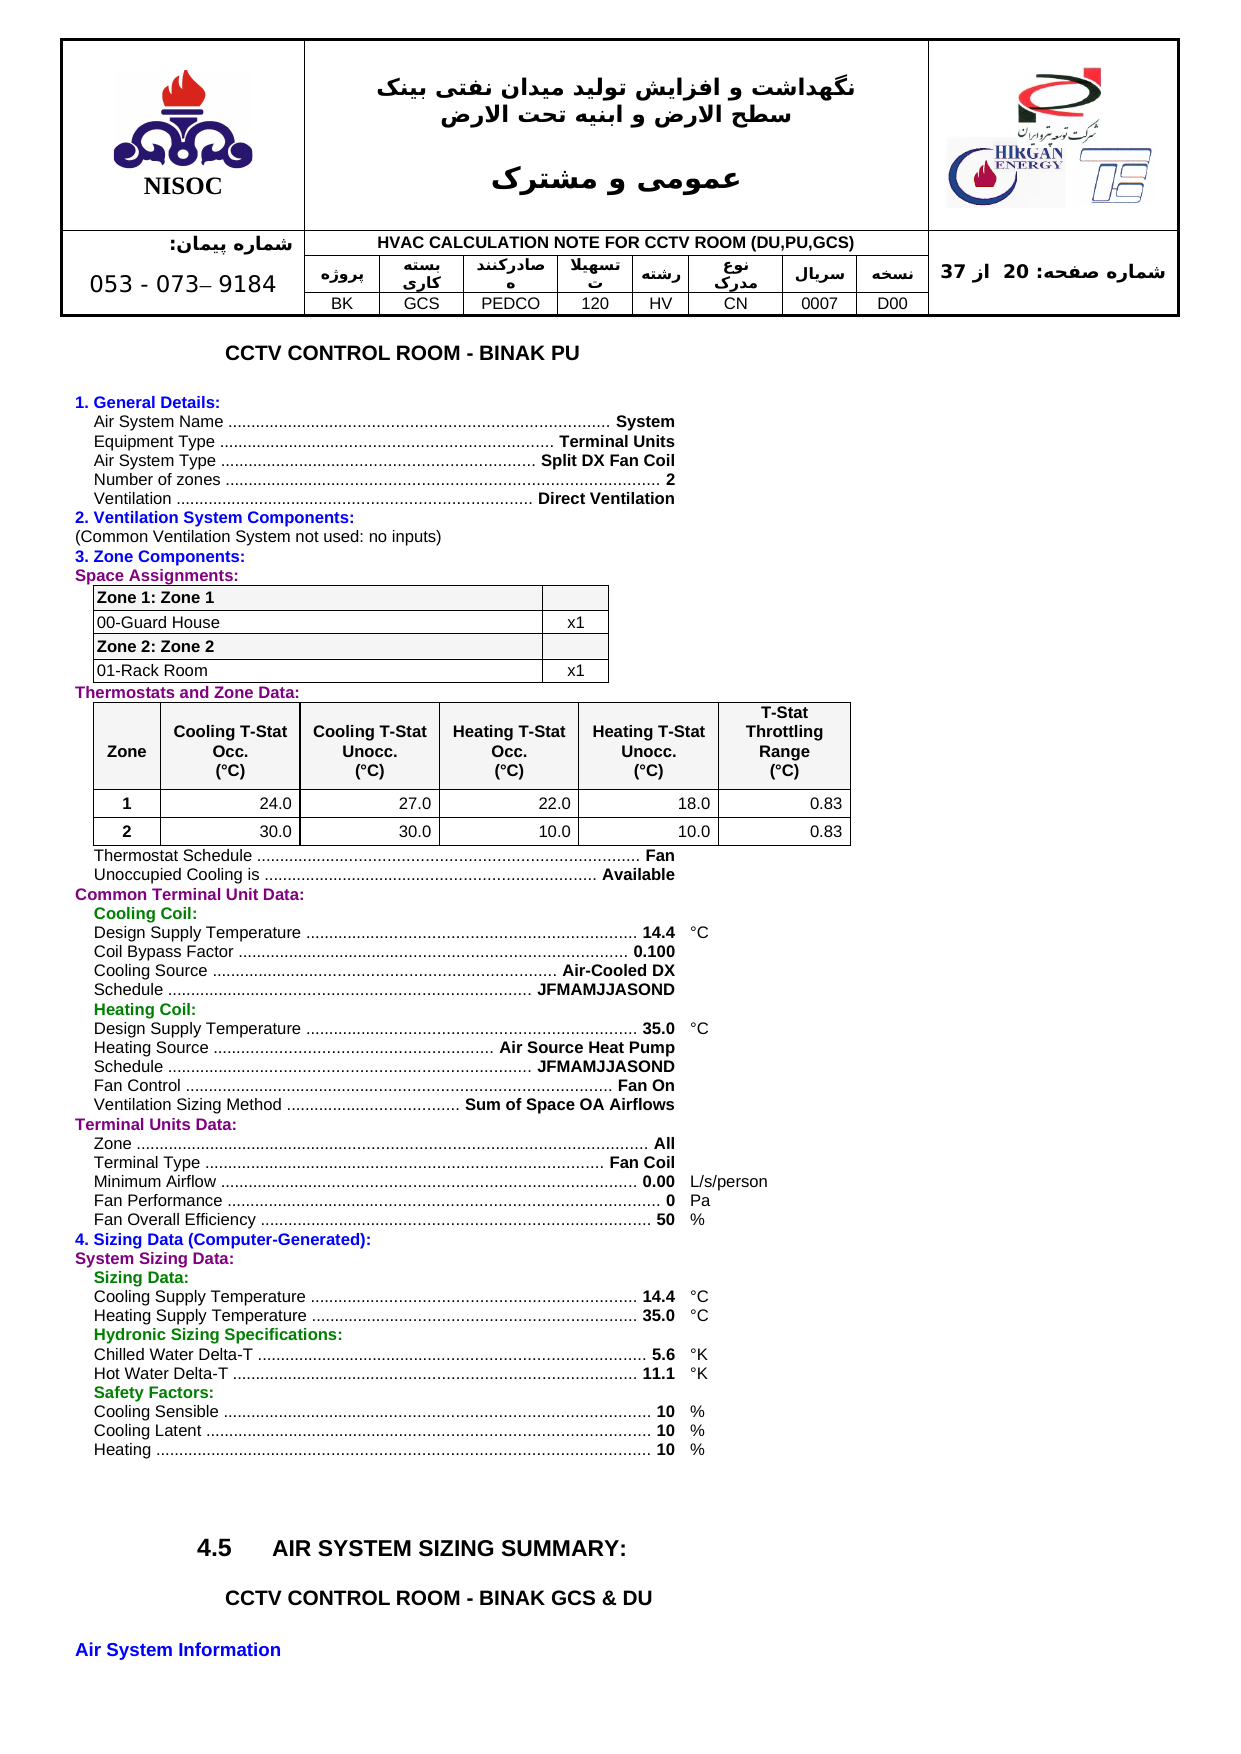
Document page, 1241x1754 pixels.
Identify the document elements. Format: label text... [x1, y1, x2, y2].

text Sizing Data: [75, 1268, 1165, 1287]
text Air System Type Split DX Fan Coil [75, 451, 1165, 470]
text Safety Factors: [75, 1383, 1165, 1402]
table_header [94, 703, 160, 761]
text Zone All [75, 1133, 1165, 1153]
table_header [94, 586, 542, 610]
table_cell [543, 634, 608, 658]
text Chilled Water Delta-T 5.6 °K [75, 1344, 1165, 1363]
text Thermostat Schedule Fan [75, 846, 1165, 865]
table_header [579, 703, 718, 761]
text (Common Ventilation System not used: no inputs) [75, 527, 1165, 546]
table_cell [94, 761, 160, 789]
text Cooling Sensible 10 % [75, 1402, 1165, 1421]
text Cooling Source Air-Cooled DX [75, 961, 1165, 980]
text Design Supply Temperature 14.4 °C [75, 923, 1165, 942]
text Hydronic Sizing Specifications: [75, 1325, 1165, 1344]
text Heating Coil: [75, 999, 1165, 1018]
text Fan Overall Efficiency 50 % [75, 1210, 1165, 1229]
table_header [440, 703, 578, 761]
text 4. Sizing Data (Computer-Generated): [75, 1229, 1165, 1248]
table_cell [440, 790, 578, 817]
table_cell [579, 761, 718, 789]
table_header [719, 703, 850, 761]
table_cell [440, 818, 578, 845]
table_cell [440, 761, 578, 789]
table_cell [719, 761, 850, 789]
picture [113, 70, 253, 172]
text Heating Supply Temperature 35.0 °C [75, 1306, 1165, 1325]
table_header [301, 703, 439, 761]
text Heating Source Air Source Heat Pump [75, 1038, 1165, 1057]
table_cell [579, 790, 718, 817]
text Air System Information [75, 1639, 1165, 1660]
text Heating 10 % [75, 1440, 1165, 1459]
text Ventilation Direct Ventilation [75, 489, 1165, 508]
subtitle CCTV CONTROL ROOM - BINAK pu [150, 341, 1165, 364]
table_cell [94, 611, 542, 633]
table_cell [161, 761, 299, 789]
text System Sizing Data: [75, 1248, 1165, 1268]
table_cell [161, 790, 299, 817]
text Fan Control Fan On [75, 1076, 1165, 1095]
text Space Assignments: [75, 566, 1165, 585]
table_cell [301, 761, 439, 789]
text Air System Name System [75, 412, 1165, 431]
picture [946, 67, 1102, 208]
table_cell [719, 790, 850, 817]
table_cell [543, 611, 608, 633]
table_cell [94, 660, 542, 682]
text Hot Water Delta-T 11.1 °K [75, 1363, 1165, 1383]
text Thermostats and Zone Data: [75, 683, 1165, 702]
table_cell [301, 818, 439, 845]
text Fan Performance 0 Pa [75, 1191, 1165, 1210]
text Terminal Type Fan Coil [75, 1153, 1165, 1172]
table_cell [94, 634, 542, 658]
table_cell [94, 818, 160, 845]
text Minimum Airflow 0.00 L/s/person [75, 1172, 1165, 1191]
text Schedule JFMAMJJASOND [75, 1057, 1165, 1076]
text Terminal Units Data: [75, 1114, 1165, 1133]
text Equipment Type Terminal Units [75, 431, 1165, 451]
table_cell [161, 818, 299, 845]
text Cooling Coil: [75, 903, 1165, 923]
text Cooling Supply Temperature 14.4 °C [75, 1287, 1165, 1306]
text Design Supply Temperature 35.0 °C [75, 1018, 1165, 1038]
text Cooling Latent 10 % [75, 1421, 1165, 1440]
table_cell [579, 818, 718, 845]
text Schedule JFMAMJJASOND [75, 980, 1165, 999]
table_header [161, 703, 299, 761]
text 3. Zone Components: [75, 546, 1165, 566]
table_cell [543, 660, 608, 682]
text 2. Ventilation System Components: [75, 508, 1165, 527]
text Common Terminal Unit Data: [75, 884, 1165, 903]
subtitle AIR SYSTEM SIZING SUMMARY: [197, 1532, 1165, 1561]
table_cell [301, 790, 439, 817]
text Unoccupied Cooling is Available [75, 865, 1165, 884]
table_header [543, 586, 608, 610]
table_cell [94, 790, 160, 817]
text Coil Bypass Factor 0.100 [75, 942, 1165, 961]
subtitle CCTV CONTROL ROOM - BINAK GCS & DU [150, 1586, 1165, 1610]
text 1. General Details: [75, 393, 1165, 412]
text Ventilation Sizing Method Sum of Space OA Airflows [75, 1095, 1165, 1114]
text Number of zones 2 [75, 470, 1165, 489]
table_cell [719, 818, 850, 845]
